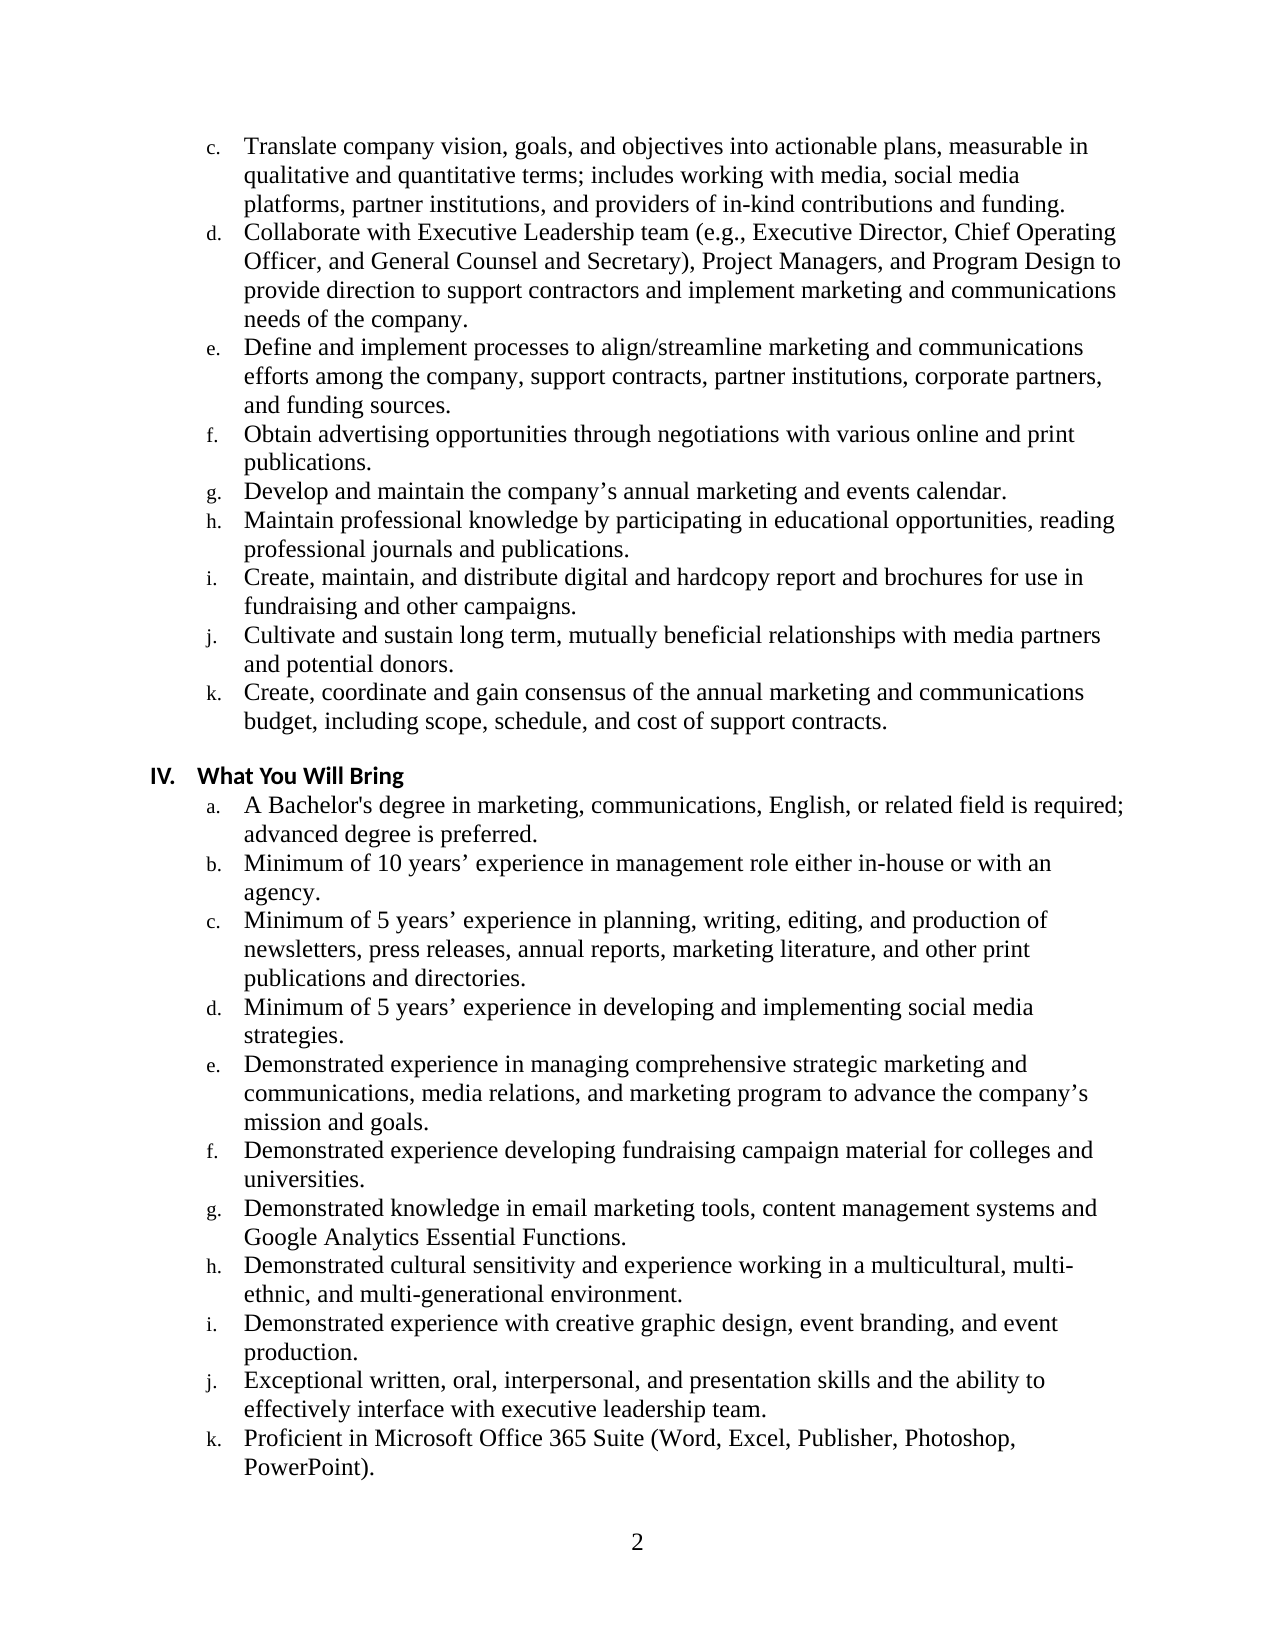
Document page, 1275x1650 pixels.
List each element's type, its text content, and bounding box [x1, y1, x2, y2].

list Create, coordinate and gain consensus of the annual marketing and communications budget, including scope, schedule, and cost of support contracts. [206, 677, 1125, 735]
list Maintain professional knowledge by participating in educational opportunities, reading professional journals and publications. [206, 505, 1125, 562]
list A Bachelor's degree in marketing, communications, English, or related field is required; advanced degree is preferred. [206, 791, 1125, 848]
list Minimum of 5 years’ experience in developing and implementing social media strategies. [206, 992, 1125, 1049]
list Exceptional written, oral, interpersonal, and presentation skills and the ability to effectively interface with executive leadership team. [206, 1366, 1125, 1423]
subtitle What You Will Bring [150, 760, 1125, 791]
list Demonstrated experience developing fundraising campaign material for colleges and universities. [206, 1136, 1125, 1193]
list Minimum of 5 years’ experience in planning, writing, editing, and production of newsletters, press releases, annual reports, marketing literature, and other print publications and directories. [206, 906, 1125, 992]
list Minimum of 10 years’ experience in management role either in-house or with an agency. [206, 848, 1125, 906]
list Translate company vision, goals, and objectives into actionable plans, measurable in qualitative and quantitative terms; includes working with media, social media platforms, partner institutions, and providers of in-kind contributions and funding. [206, 131, 1125, 217]
list Demonstrated experience with creative graphic design, event branding, and event production. [206, 1308, 1125, 1366]
list Cultivate and sustain long term, mutually beneficial relationships with media partners and potential donors. [206, 620, 1125, 677]
list Demonstrated cultural sensitivity and experience working in a multicultural, multi-ethnic, and multi-generational environment. [206, 1251, 1125, 1308]
list Obtain advertising opportunities through negotiations with various online and print publications. [206, 419, 1125, 476]
list Create, maintain, and distribute digital and hardcopy report and brochures for use in fundraising and other campaigns. [206, 562, 1125, 620]
list Collaborate with Executive Leadership team (e.g., Executive Director, Chief Operating Officer, and General Counsel and Secretary), Project Managers, and Program Design to provide direction to support contractors and implement marketing and communications needs of the company. [206, 217, 1125, 332]
list Develop and maintain the company’s annual marketing and events calendar. [206, 476, 1125, 505]
list Define and implement processes to align/streamline marketing and communications efforts among the company, support contracts, partner institutions, corporate partners, and funding sources. [206, 332, 1125, 419]
list Demonstrated knowledge in email marketing tools, content management systems and Google Analytics Essential Functions. [206, 1193, 1125, 1251]
list Demonstrated experience in managing comprehensive strategic marketing and communications, media relations, and marketing program to advance the company’s mission and goals. [206, 1049, 1125, 1136]
list Proficient in Microsoft Office 365 Suite (Word, Excel, Publisher, Photoshop, PowerPoint). [206, 1423, 1125, 1481]
